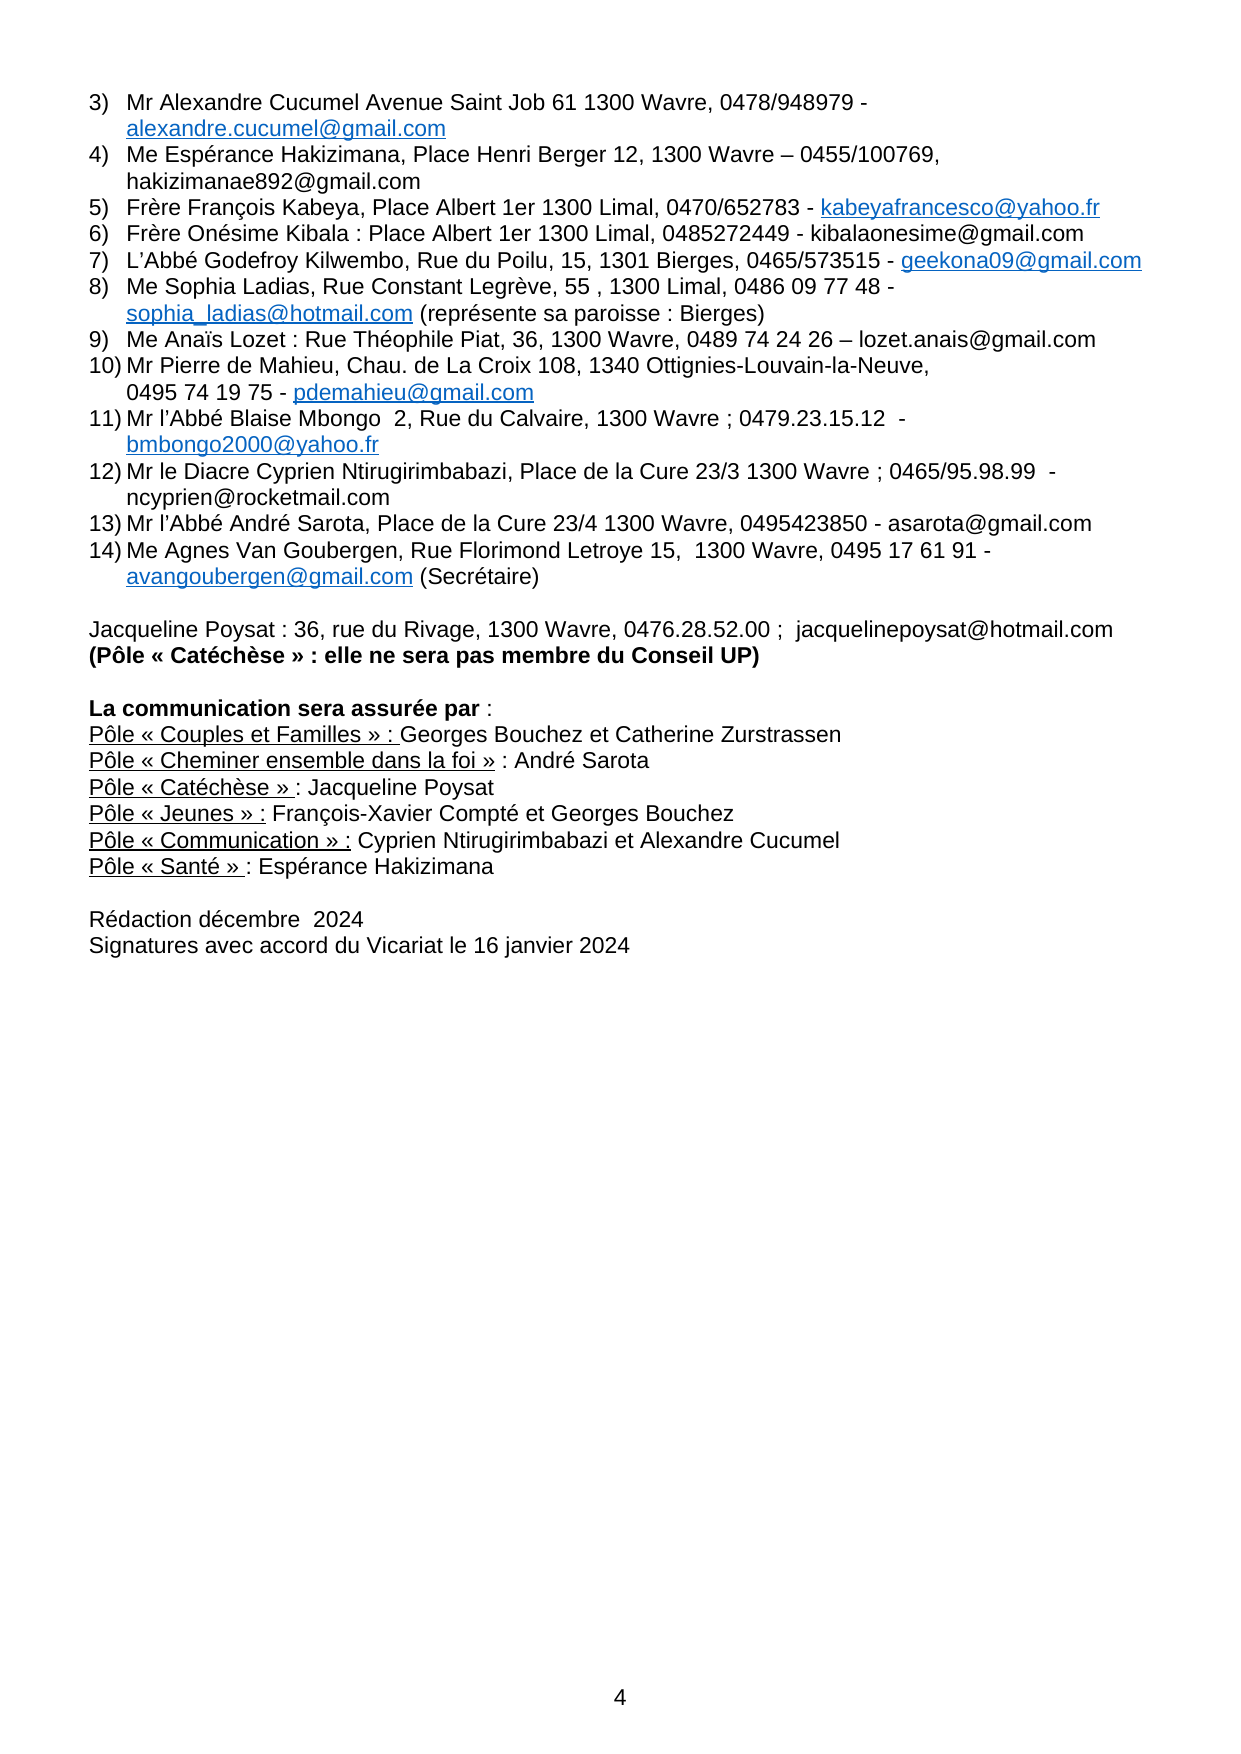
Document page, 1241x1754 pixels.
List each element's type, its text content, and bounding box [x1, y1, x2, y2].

list Mr Alexandre Cucumel Avenue Saint Job 61 1300 Wavre, 0478/948979 - alexandre.cucumel@gmail.com [89, 89, 1152, 141]
text La communication sera assurée par : [89, 695, 1152, 721]
text Signatures avec accord du Vicariat le 16 janvier 2024 [89, 932, 1152, 958]
text Pôle « Catéchèse » : Jacqueline Poysat [89, 774, 1152, 800]
list Mr l’Abbé Blaise Mbongo 2, Rue du Calvaire, 1300 Wavre ; 0479.23.15.12 - bmbongo2000@yahoo.fr [89, 405, 1152, 458]
list Frère François Kabeya, Place Albert 1er 1300 Limal, 0470/652783 - kabeyafrancesco@yahoo.fr [89, 194, 1152, 220]
text Pôle « Cheminer ensemble dans la foi » : André Sarota [89, 747, 1152, 774]
list Pôle « Jeunes » : François-Xavier Compté et Georges Bouchez [89, 800, 1152, 827]
text Pôle « Couples et Familles » : Georges Bouchez et Catherine Zurstrassen [89, 721, 1152, 747]
list Me Anaïs Lozet : Rue Théophile Piat, 36, 1300 Wavre, 0489 74 24 26 – lozet.anais@gmail.com [89, 326, 1152, 352]
text Jacqueline Poysat : 36, rue du Rivage, 1300 Wavre, 0476.28.52.00 ; jacquelinepoysat@hotmail.com (Pôle « Catéchèse » : elle ne sera pas membre du Conseil UP) [89, 616, 1152, 668]
list Me Sophia Ladias, Rue Constant Legrève, 55 , 1300 Limal, 0486 09 77 48 - sophia_ladias@hotmail.com (représente sa paroisse : Bierges) [89, 273, 1152, 326]
list Mr Pierre de Mahieu, Chau. de La Croix 108, 1340 Ottignies-Louvain-la-Neuve, 0495 74 19 75 - pdemahieu@gmail.com [89, 352, 1152, 405]
list Me Agnes Van Goubergen, Rue Florimond Letroye 15, 1300 Wavre, 0495 17 61 91 - avangoubergen@gmail.com (Secrétaire) [89, 537, 1152, 589]
list Mr l’Abbé André Sarota, Place de la Cure 23/4 1300 Wavre, 0495423850 - asarota@gmail.com [89, 510, 1152, 537]
list Frère Onésime Kibala : Place Albert 1er 1300 Limal, 0485272449 - kibalaonesime@gmail.com [89, 220, 1152, 247]
text Rédaction décembre 2024 [89, 906, 1152, 932]
list Mr le Diacre Cyprien Ntirugirimbabazi, Place de la Cure 23/3 1300 Wavre ; 0465/95.98.99 - ncyprien@rocketmail.com [89, 458, 1152, 510]
list Pôle « Communication » : Cyprien Ntirugirimbabazi et Alexandre Cucumel [89, 827, 1152, 853]
list L’Abbé Godefroy Kilwembo, Rue du Poilu, 15, 1301 Bierges, 0465/573515 - geekona09@gmail.com [89, 247, 1152, 273]
list Me Espérance Hakizimana, Place Henri Berger 12, 1300 Wavre – 0455/100769, hakizimanae892@gmail.com [89, 141, 1152, 194]
list Pôle « Santé » : Espérance Hakizimana [89, 853, 1152, 879]
